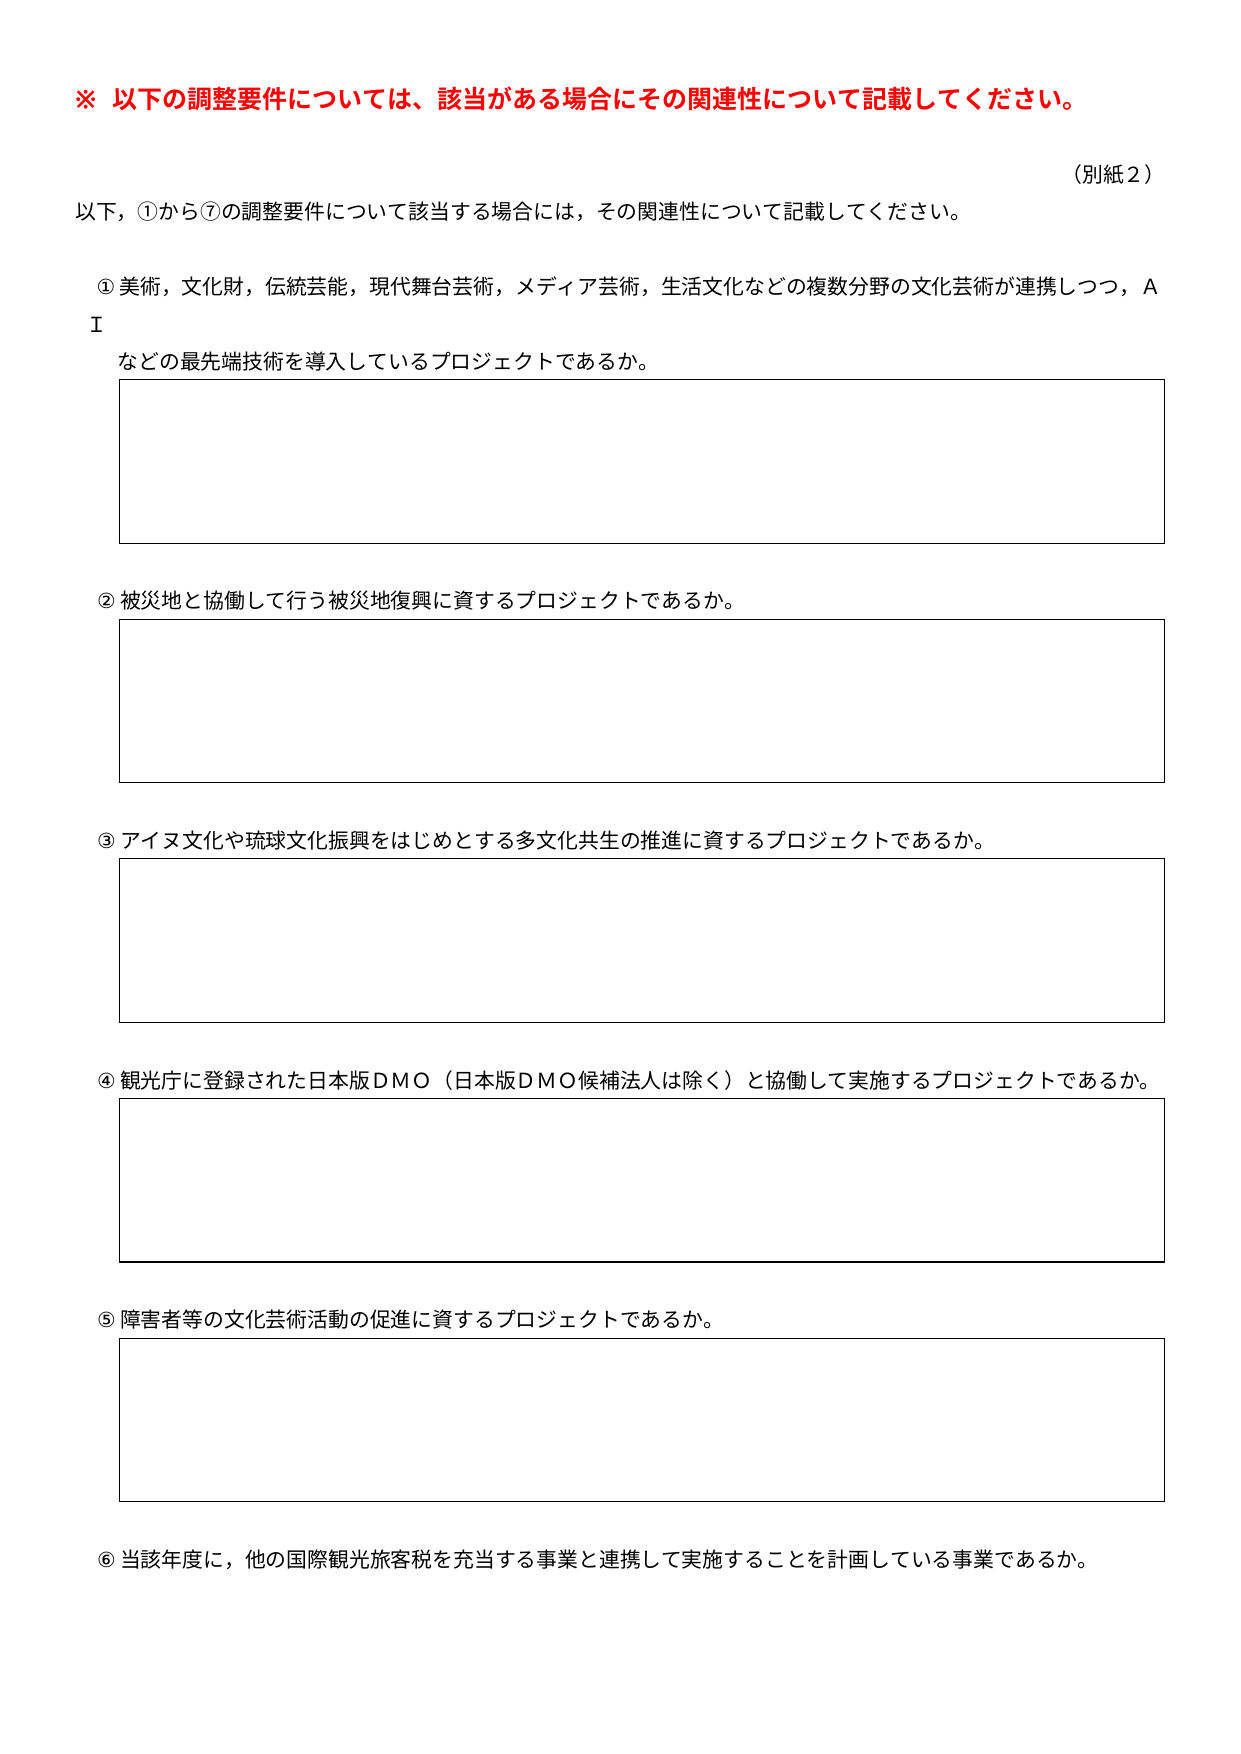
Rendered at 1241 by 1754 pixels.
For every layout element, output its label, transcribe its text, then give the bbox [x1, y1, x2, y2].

table_header [120, 620, 1164, 782]
text ②被災地と協働して行う被災地復興に資するプロジェクトであるか。 [97, 581, 1165, 619]
text ①美術，文化財，伝統芸能，現代舞台芸術，メディア芸術，生活文化などの複数分野の文化芸術が連携しつつ，ＡＩ [86, 267, 1165, 342]
text ③アイヌ文化や琉球文化振興をはじめとする多文化共生の推進に資するプロジェクトであるか。 [97, 821, 1165, 858]
table_header [120, 380, 1164, 543]
text ⑥当該年度に，他の国際観光旅客税を充当する事業と連携して実施することを計画している事業であるか。 [97, 1539, 1165, 1577]
table_header [120, 1099, 1164, 1261]
text などの最先端技術を導入しているプロジェクトであるか。 [86, 342, 1165, 379]
text ⑤障害者等の文化芸術活動の促進に資するプロジェクトであるか。 [97, 1300, 1165, 1337]
text （別紙２） [75, 154, 1165, 192]
list 以下の調整要件については、該当がある場合にその関連性について記載してください。 [75, 79, 1165, 117]
table_header [120, 859, 1164, 1022]
text 以下，①から⑦の調整要件について該当する場合には，その関連性について記載してください。 [75, 192, 1165, 229]
table_header [120, 1339, 1164, 1501]
text ④観光庁に登録された日本版ＤＭＯ（日本版ＤＭＯ候補法人は除く）と協働して実施するプロジェクトであるか。 [97, 1060, 1165, 1098]
